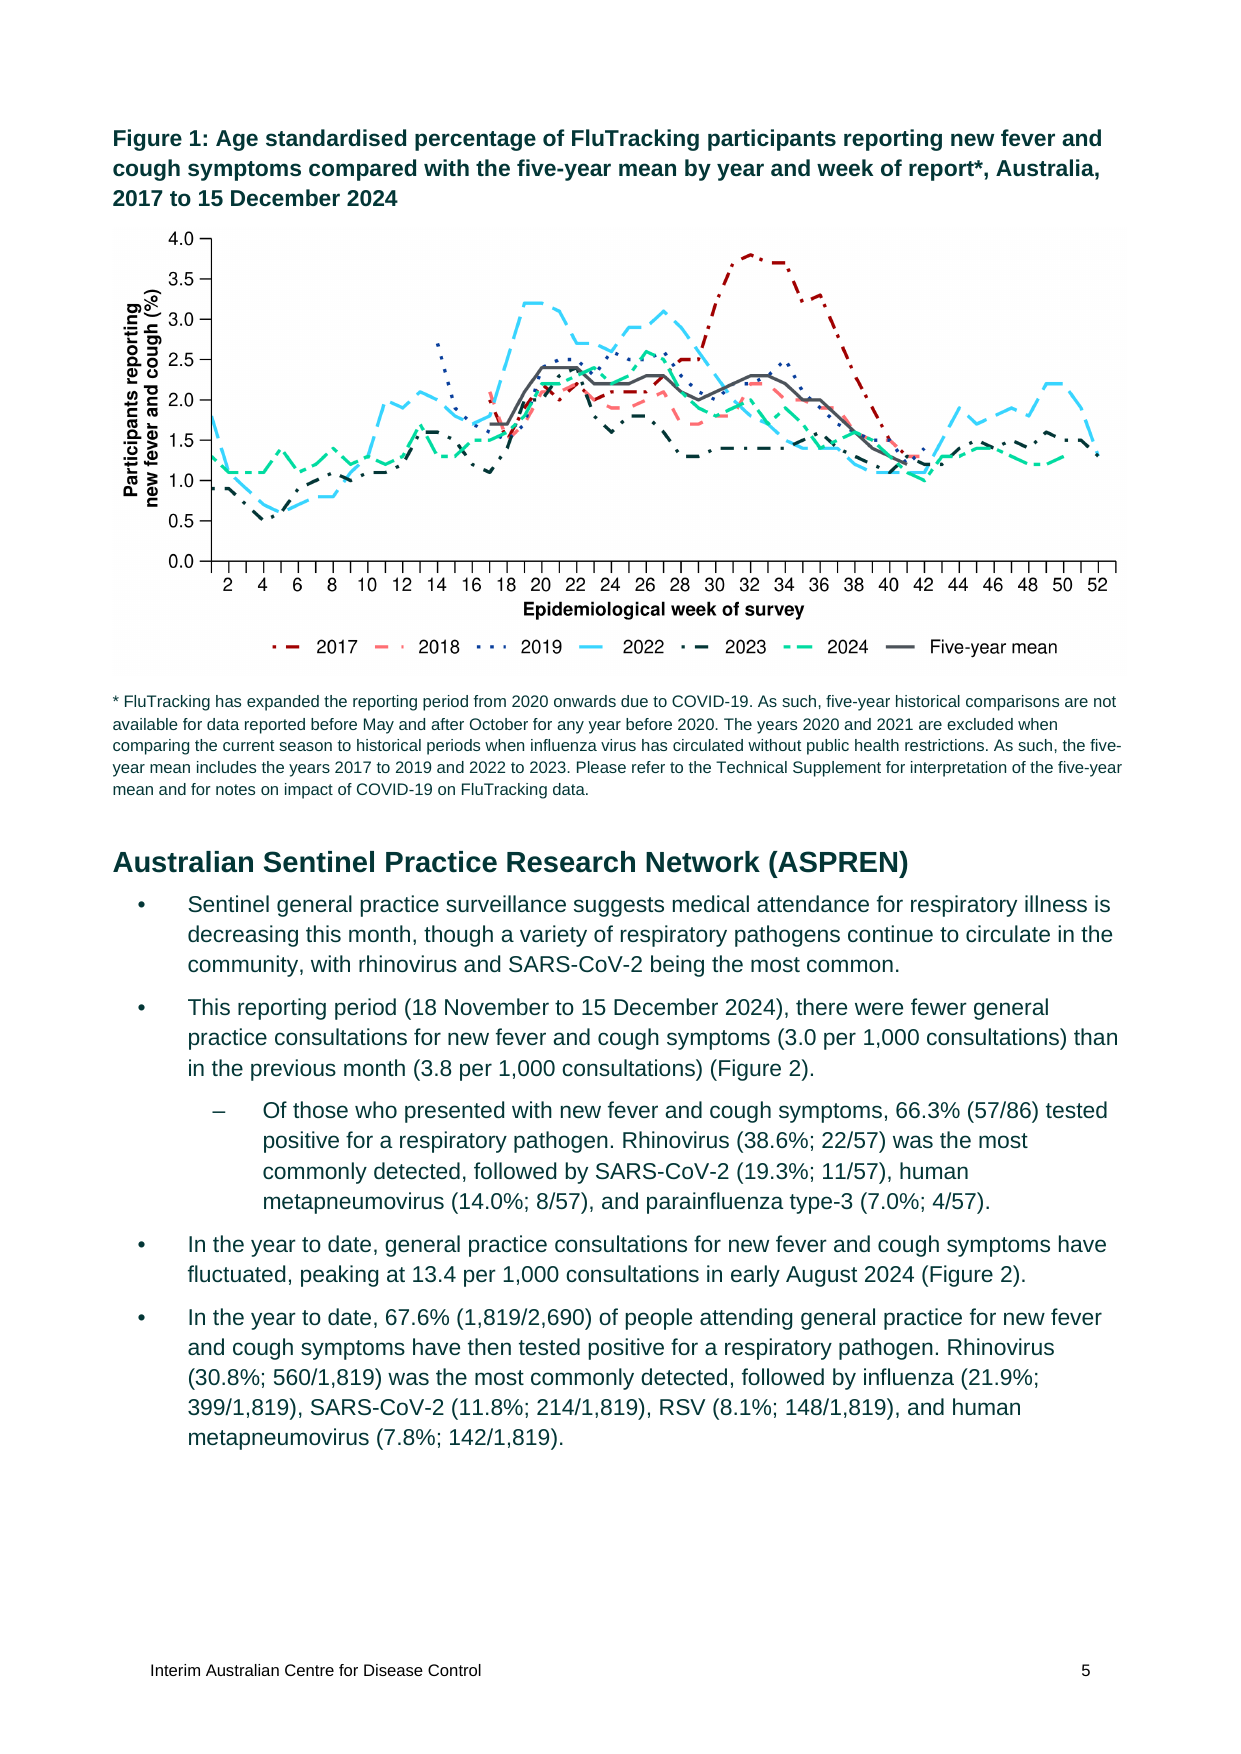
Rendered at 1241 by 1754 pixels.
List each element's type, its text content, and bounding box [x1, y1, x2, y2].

list In the year to date, 67.6% (1,819/2,690) of people attending general practice for new fever and cough symptoms have then tested positive for a respiratory pathogen. Rhinovirus (30.8%; 560/1,819) was the most commonly detected, followed by influenza (21.9%; 399/1,819), SARS-CoV-2 (11.8%; 214/1,819), RSV (8.1%; 148/1,819), and human metapneumovirus (7.8%; 142/1,819). [137, 1303, 1128, 1451]
picture [112, 227, 1127, 676]
list Sentinel general practice surveillance suggests medical attendance for respiratory illness is decreasing this month, though a variety of respiratory pathogens continue to circulate in the community, with rhinovirus and SARS-CoV-2 being the most common. [137, 891, 1128, 978]
list Of those who presented with new fever and cough symptoms, 66.3% (57/86) tested positive for a respiratory pathogen. Rhinovirus (38.6%; 22/57) was the most commonly detected, followed by SARS-CoV-2 (19.3%; 11/57), human metapneumovirus (14.0%; 8/57), and parainfluenza type-3 (7.0%; 4/57). [212, 1097, 1128, 1214]
list This reporting period (18 November to 15 December 2024), there were fewer general practice consultations for new fever and cough symptoms (3.0 per 1,000 consultations) than in the previous month (3.8 per 1,000 consultations) (Figure 2). [137, 994, 1128, 1081]
subtitle Australian Sentinel Practice Research Network (ASPREN) [112, 845, 1128, 878]
list In the year to date, general practice consultations for new fever and cough symptoms have fluctuated, peaking at 13.4 per 1,000 consultations in early August 2024 (Figure 2). [137, 1231, 1128, 1287]
text Figure 1: Age standardised percentage of FluTracking participants reporting new fever and cough symptoms compared with the five-year mean by year and week of report*, Australia, 2017 to 15 December 2024 [112, 125, 1128, 211]
text * FluTracking has expanded the reporting period from 2020 onwards due to COVID-19. As such, five-year historical comparisons are not available for data reported before May and after October for any year before 2020. The years 2020 and 2021 are excluded when comparing the current season to historical periods when influenza virus has circulated without public health restrictions. As such, the five-year mean includes the years 2017 to 2019 and 2022 to 2023. Please refer to the Technical Supplement for interpretation of the five-year mean and for notes on impact of COVID-19 on FluTracking data. [112, 692, 1128, 799]
